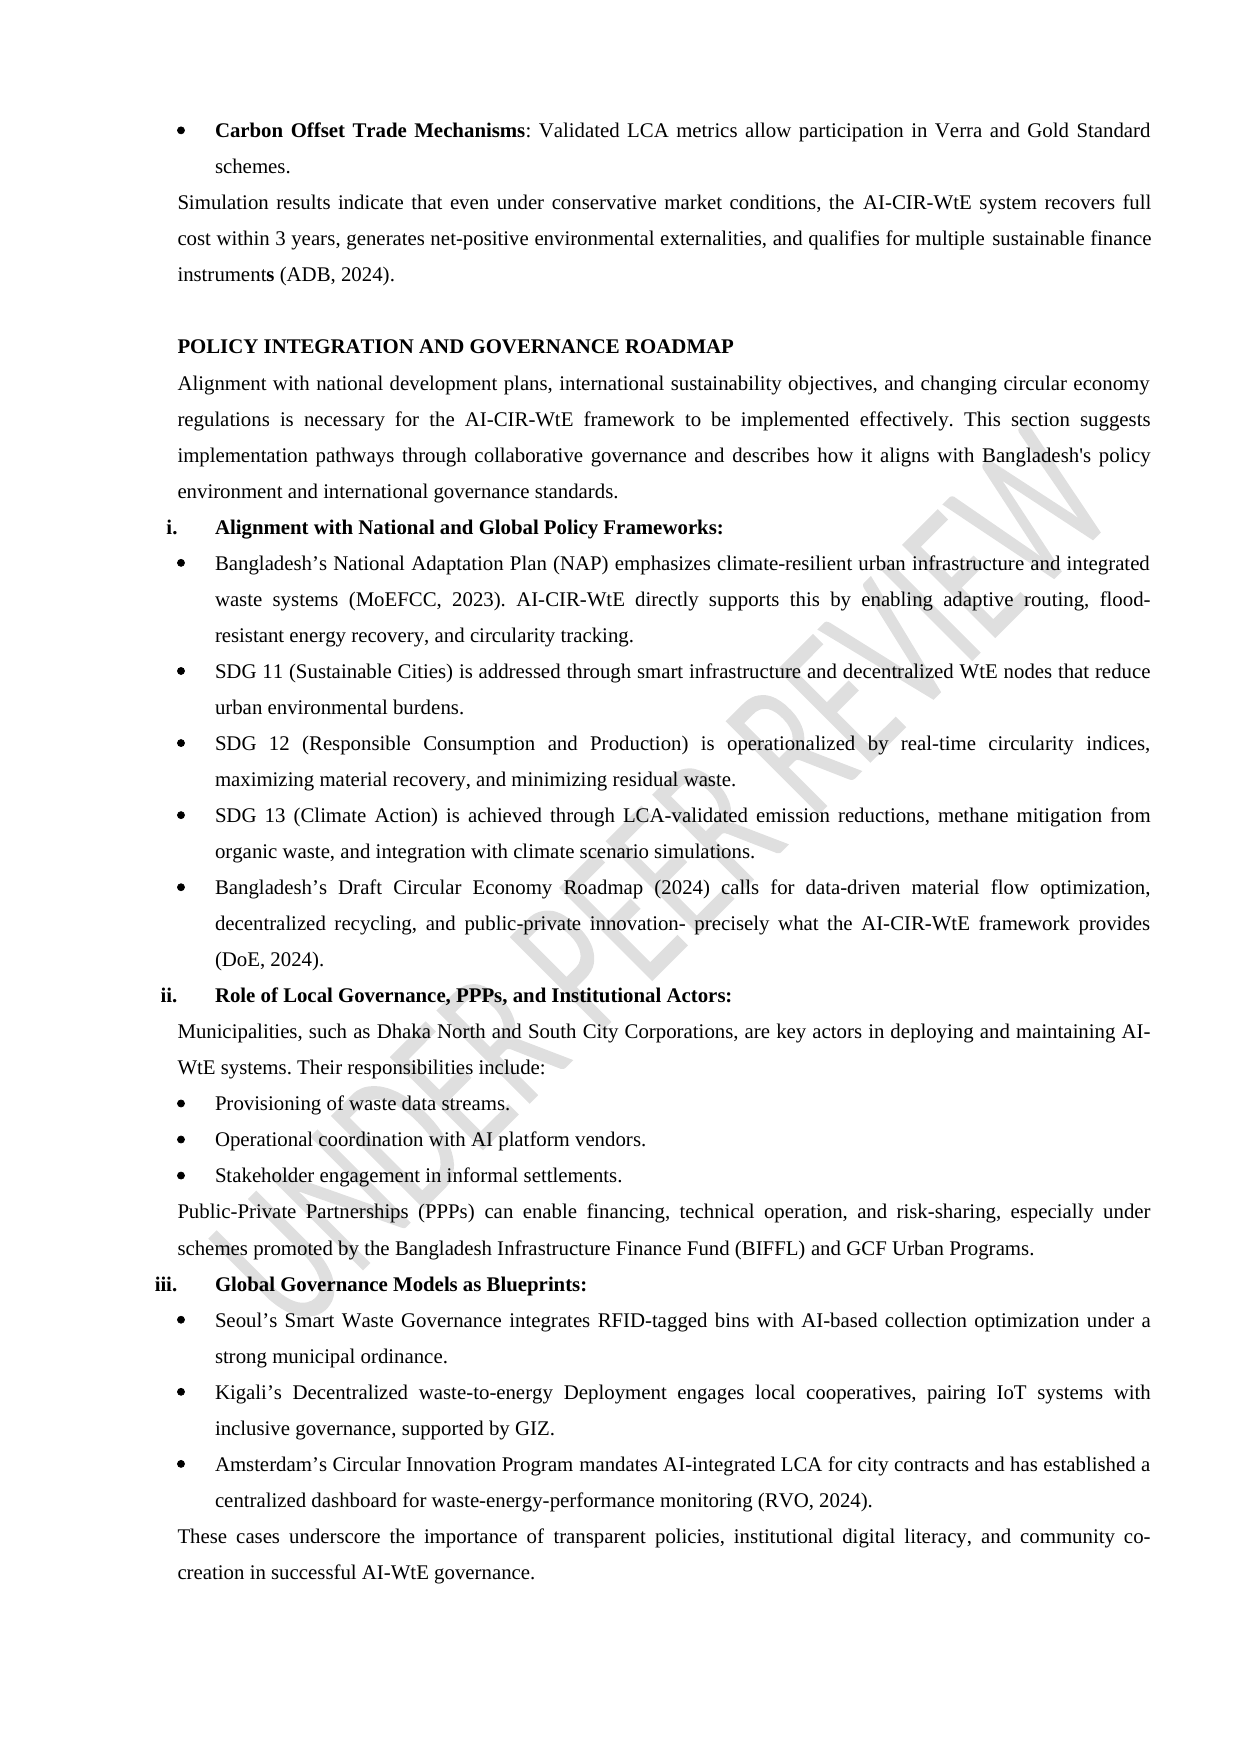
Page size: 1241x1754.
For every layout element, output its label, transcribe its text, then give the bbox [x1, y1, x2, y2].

list Carbon Offset Trade Mechanisms: Validated LCA metrics allow participation in Verra and Gold Standard schemes. [177, 118, 1152, 178]
list Kigali’s Decentralized waste-to-energy Deployment engages local cooperatives, pairing IoT systems with inclusive governance, supported by GIZ. [177, 1379, 1152, 1440]
list Seoul’s Smart Waste Governance integrates RFID-tagged bins with AI-based collection optimization under a strong municipal ordinance. [177, 1307, 1152, 1368]
list SDG 13 (Climate Action) is achieved through LCA-validated emission reductions, methane mitigation from organic waste, and integration with climate scenario simulations. [177, 803, 1152, 863]
list SDG 11 (Sustainable Cities) is addressed through smart infrastructure and decentralized WtE nodes that reduce urban environmental burdens. [177, 659, 1152, 719]
list Operational coordination with AI platform vendors. [177, 1127, 1152, 1151]
list Bangladesh’s National Adaptation Plan (NAP) emphasizes climate-resilient urban infrastructure and integrated waste systems (MoEFCC, 2023). AI-CIR-WtE directly supports this by enabling adaptive routing, flood-resistant energy recovery, and circularity tracking. [177, 551, 1152, 647]
text Public-Private Partnerships (PPPs) can enable financing, technical operation, and risk-sharing, especially under schemes promoted by the Bangladesh Infrastructure Finance Fund (BIFFL) and GCF Urban Programs. [177, 1199, 1152, 1259]
list Alignment with National and Global Policy Frameworks: [177, 514, 1152, 539]
list Global Governance Models as Blueprints: [177, 1271, 1152, 1296]
text These cases underscore the importance of transparent policies, institutional digital literacy, and community co-creation in successful AI-WtE governance. [177, 1524, 1152, 1584]
text POLICY INTEGRATION AND GOVERNANCE ROADMAP [177, 334, 1152, 358]
text Municipalities, such as Dhaka North and South City Corporations, are key actors in deploying and maintaining AI-WtE systems. Their responsibilities include: [177, 1019, 1152, 1079]
text Alignment with national development plans, international sustainability objectives, and changing circular economy regulations is necessary for the AI-CIR-WtE framework to be implemented effectively. This section suggests implementation pathways through collaborative governance and describes how it aligns with Bangladesh's policy environment and international governance standards. [177, 370, 1152, 503]
text Simulation results indicate that even under conservative market conditions, the AI-CIR-WtE system recovers full cost within 3 years, generates net-positive environmental externalities, and qualifies for multiple sustainable finance instruments (ADB, 2024). [177, 190, 1152, 286]
list SDG 12 (Responsible Consumption and Production) is operationalized by real-time circularity indices, maximizing material recovery, and minimizing residual waste. [177, 731, 1152, 791]
list Stakeholder engagement in informal settlements. [177, 1163, 1152, 1187]
list Amsterdam’s Circular Innovation Program mandates AI-integrated LCA for city contracts and has established a centralized dashboard for waste-energy-performance monitoring (RVO, 2024). [177, 1452, 1152, 1512]
list Provisioning of waste data streams. [177, 1091, 1152, 1115]
list Role of Local Governance, PPPs, and Institutional Actors: [177, 983, 1152, 1007]
list Bangladesh’s Draft Circular Economy Roadmap (2024) calls for data-driven material flow optimization, decentralized recycling, and public-private innovation- precisely what the AI-CIR-WtE framework provides (DoE, 2024). [177, 875, 1152, 971]
